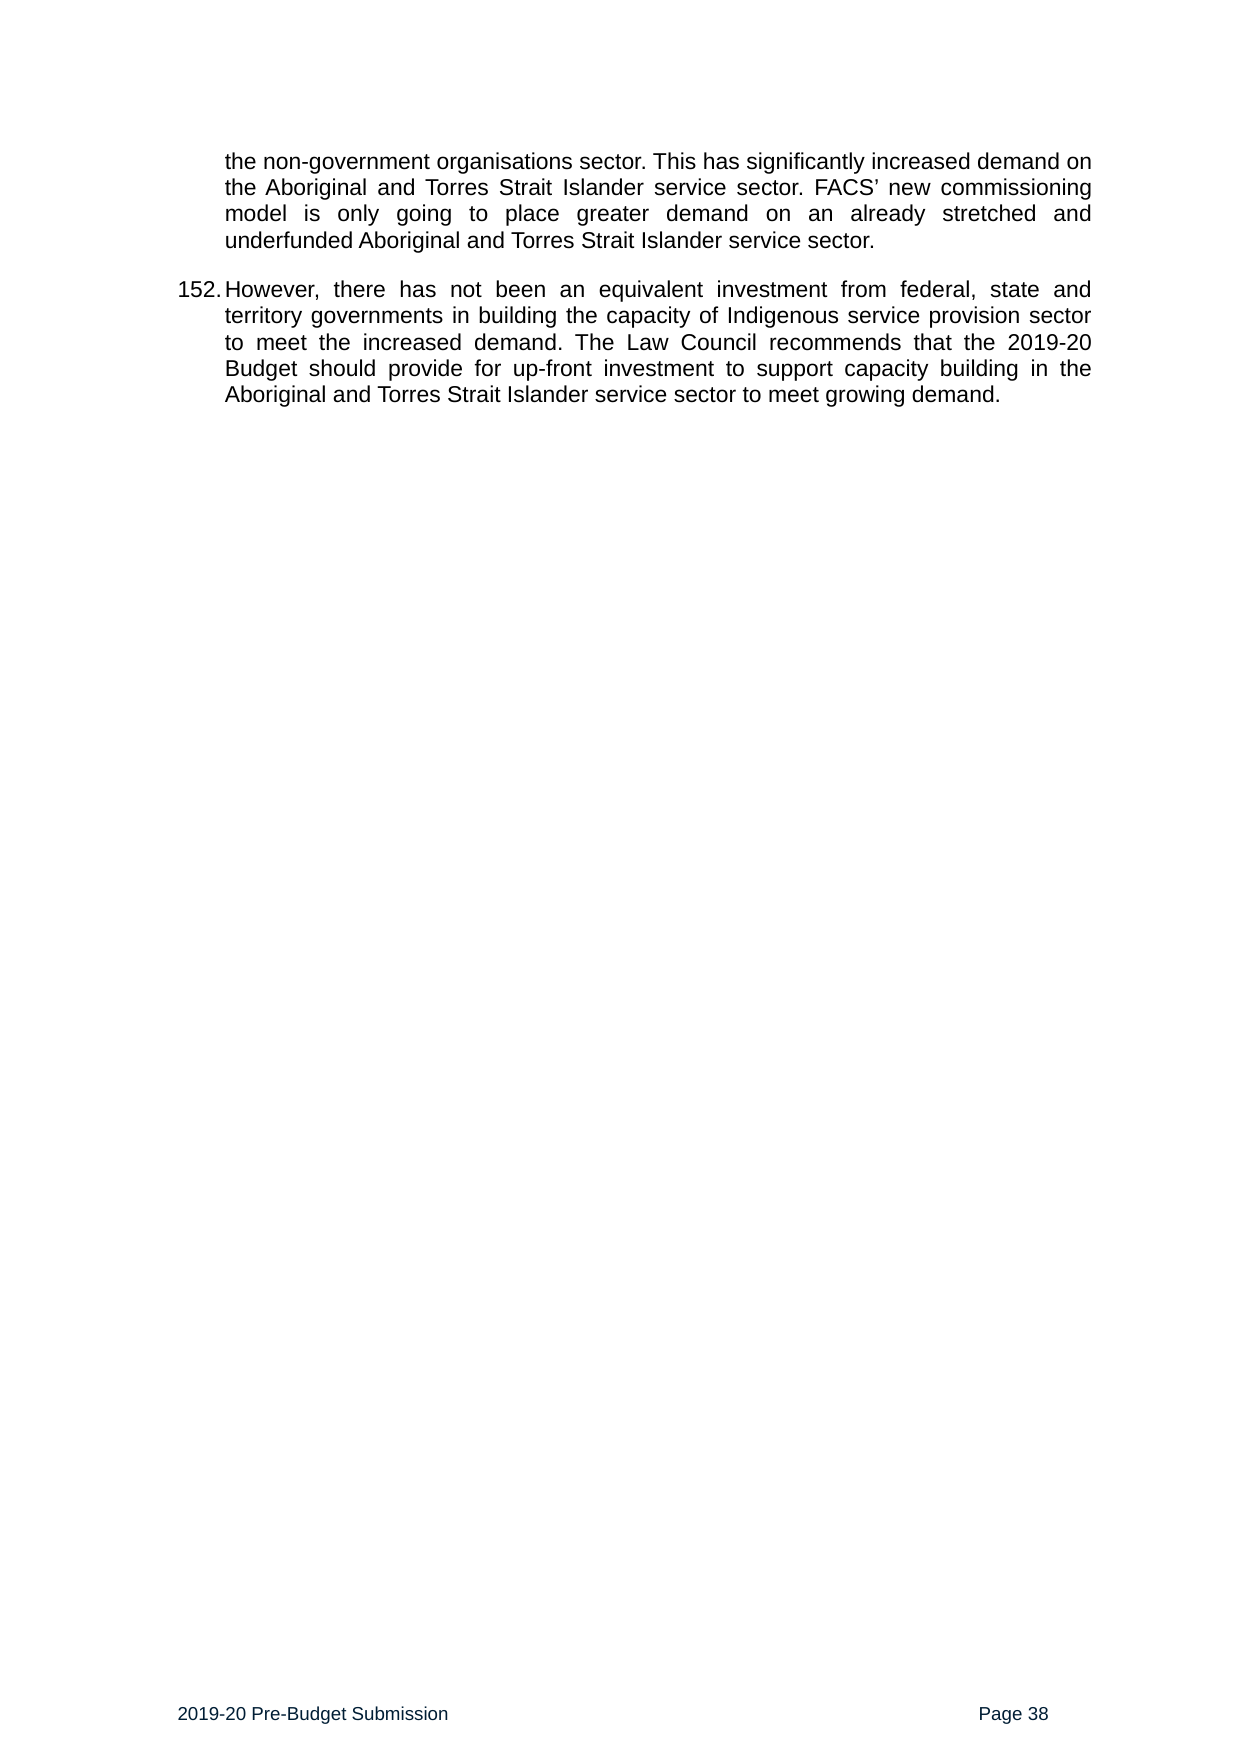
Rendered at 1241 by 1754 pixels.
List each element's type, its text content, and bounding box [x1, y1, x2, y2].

text However, there has not been an equivalent investment from federal, state and territory governments in building the capacity of Indigenous service provision sector to meet the increased demand. The Law Council recommends that the 2019-20 Budget should provide for up-front investment to support capacity building in the Aboriginal and Torres Strait Islander service sector to meet growing demand. [177, 276, 1092, 408]
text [177, 148, 1092, 253]
